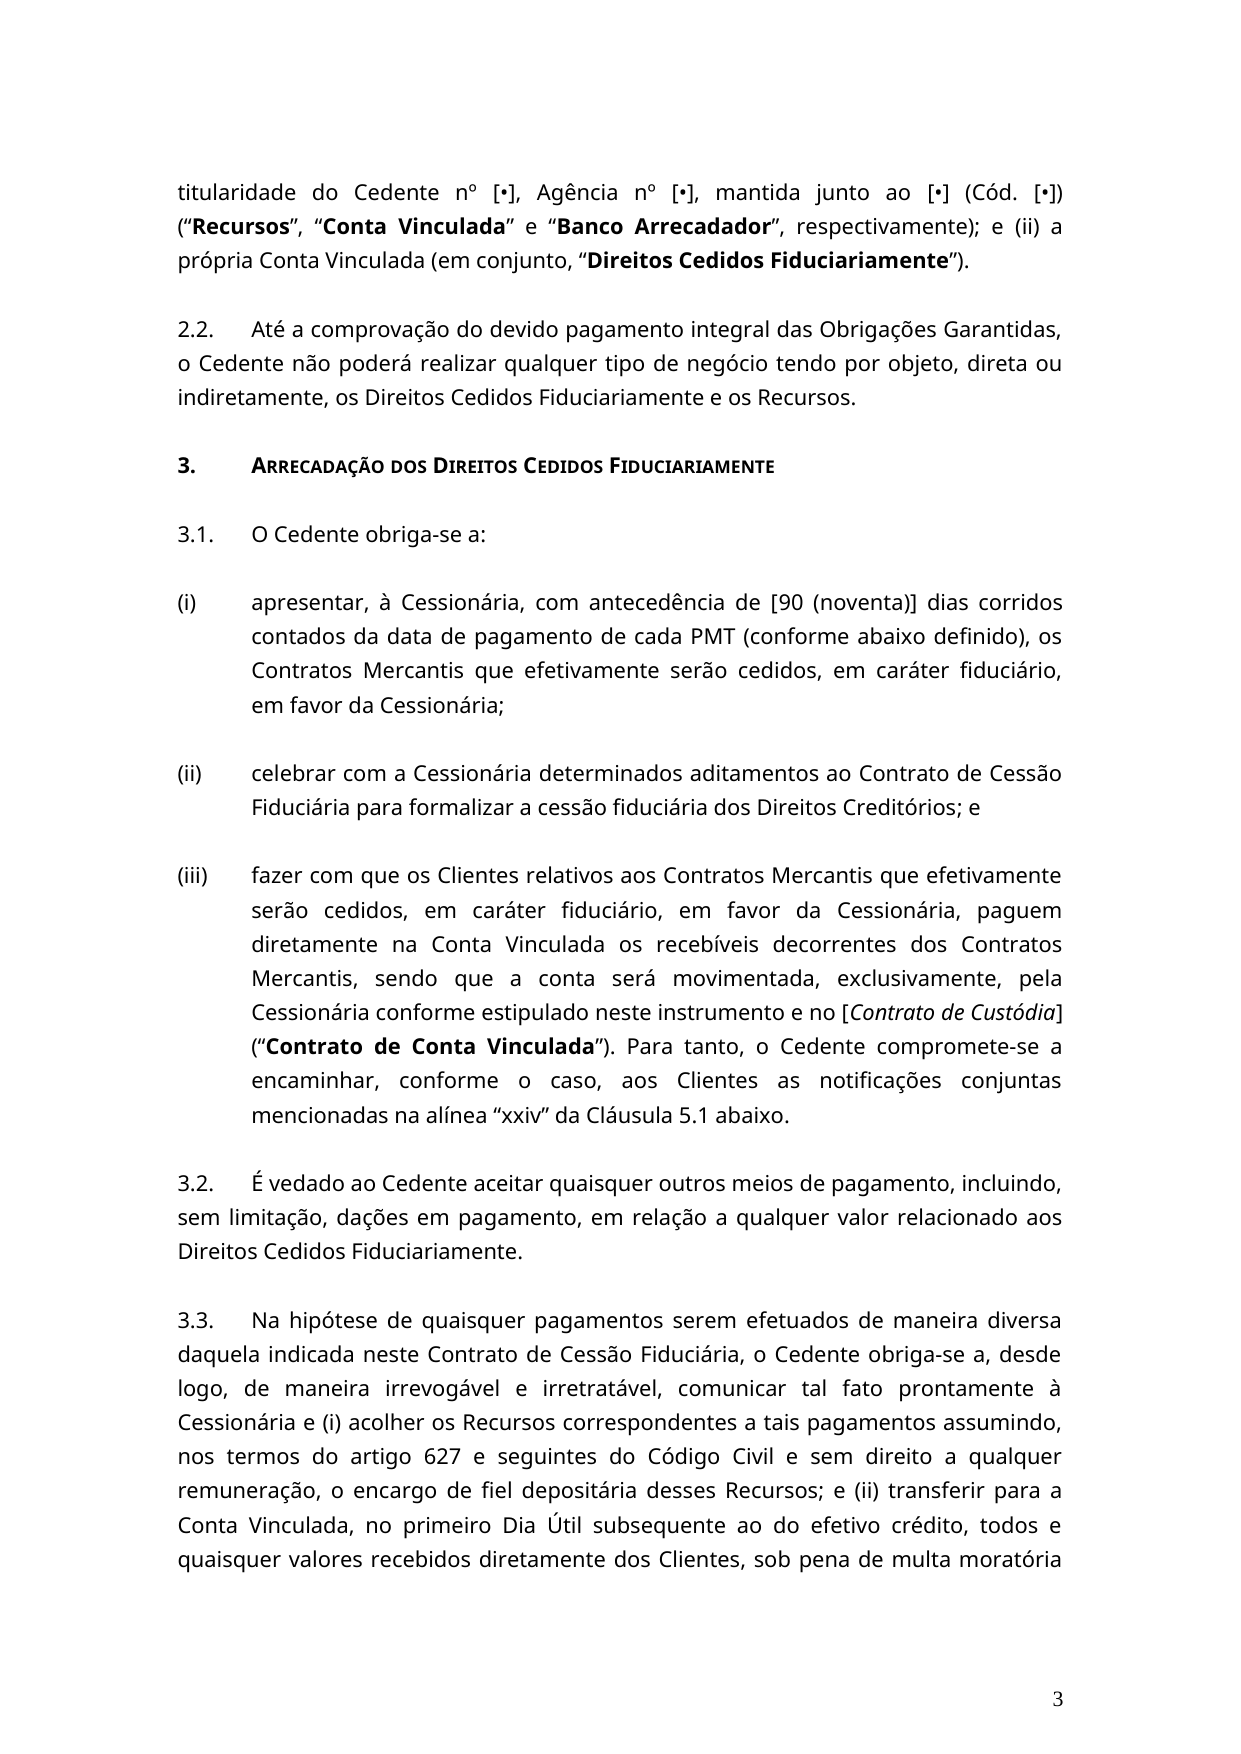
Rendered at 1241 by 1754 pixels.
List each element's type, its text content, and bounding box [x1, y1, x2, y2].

list celebrar com a Cessionária determinados aditamentos ao Contrato de Cessão Fiduciária para formalizar a cessão fiduciária dos Direitos Creditórios; e [177, 758, 1063, 822]
list É vedado ao Cedente aceitar quaisquer outros meios de pagamento, incluindo, sem limitação, dações em pagamento, em relação a qualquer valor relacionado aos Direitos Cedidos Fiduciariamente. [177, 1168, 1063, 1266]
list Até a comprovação do devido pagamento integral das Obrigações Garantidas, o Cedente não poderá realizar qualquer tipo de negócio tendo por objeto, direta ou indiretamente, os Direitos Cedidos Fiduciariamente e os Recursos. [177, 314, 1063, 412]
title Arrecadação dos Direitos Cedidos Fiduciariamente [177, 451, 1048, 480]
list apresentar, à Cessionária, com antecedência de [90 (noventa)] dias corridos contados da data de pagamento de cada PMT (conforme abaixo definido), os Contratos Mercantis que efetivamente serão cedidos, em caráter fiduciário, em favor da Cessionária; [177, 587, 1063, 719]
list fazer com que os Clientes relativos aos Contratos Mercantis que efetivamente serão cedidos, em caráter fiduciário, em favor da Cessionária, paguem diretamente na Conta Vinculada os recebíveis decorrentes dos Contratos Mercantis, sendo que a conta será movimentada, exclusivamente, pela Cessionária conforme estipulado neste instrumento e no [Contrato de Custódia] (“Contrato de Conta Vinculada”). Para tanto, o Cedente compromete-se a encaminhar, conforme o caso, aos Clientes as notificações conjuntas mencionadas na alínea “xxiv” da Cláusula 5.1 abaixo. [177, 861, 1063, 1129]
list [177, 177, 1063, 275]
list O Cedente obriga-se a: [177, 519, 1063, 549]
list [177, 1305, 1063, 1574]
